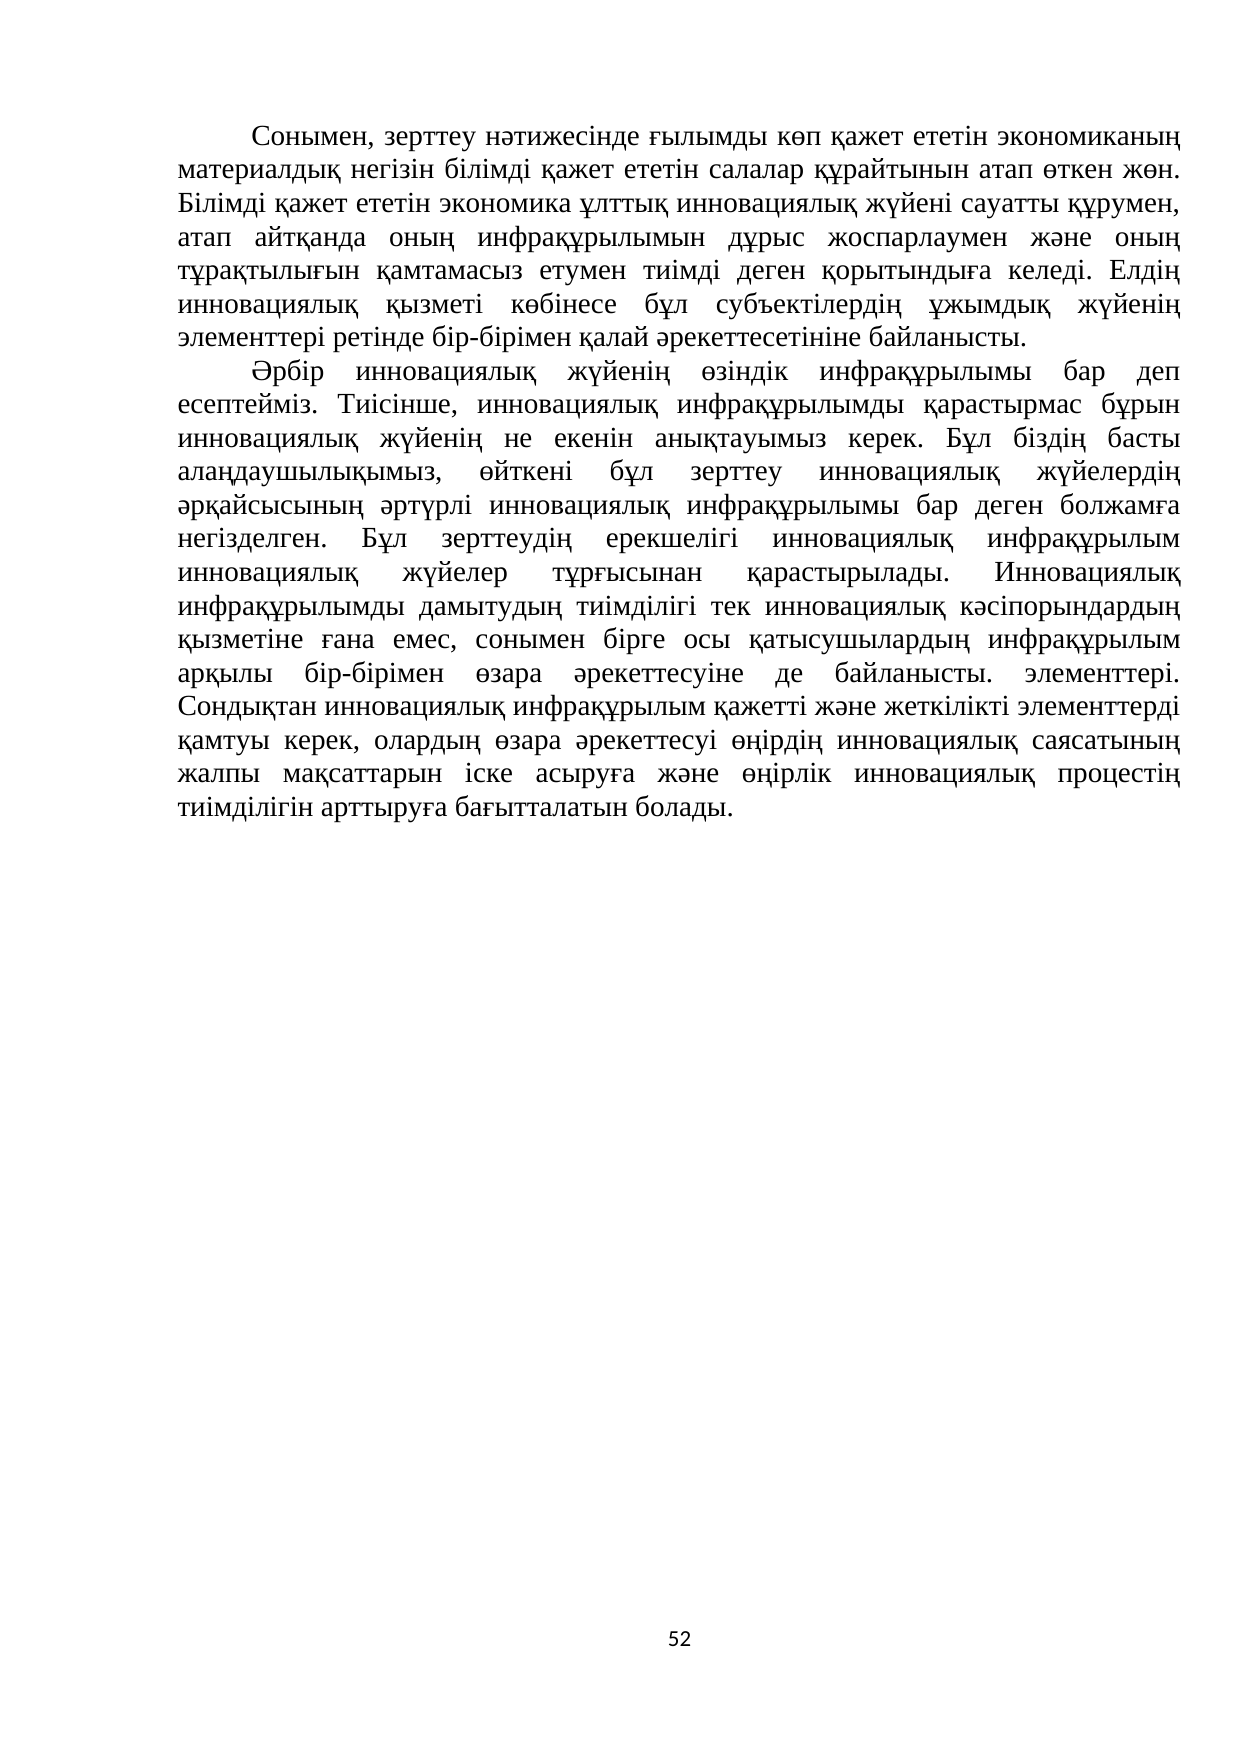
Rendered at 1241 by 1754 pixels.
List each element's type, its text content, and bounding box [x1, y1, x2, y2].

text Сонымен, зерттеу нәтижесінде ғылымды көп қажет ететін экономиканың материалдық негізін білімді қажет ететін салалар құрайтынын атап өткен жөн. Білімді қажет ететін экономика ұлттық инновациялық жүйені сауатты құрумен, атап айтқанда оның инфрақұрылымын дұрыс жоспарлаумен және оның тұрақтылығын қамтамасыз етумен тиімді деген қорытындыға келеді. Елдің инновациялық қызметі көбінесе бұл субъектілердің ұжымдық жүйенің элементтері ретінде бір-бірімен қалай әрекеттесетініне байланысты. [177, 118, 1181, 353]
text Әрбір инновациялық жүйенің өзіндік инфрақұрылымы бар деп есептейміз. Тиісінше, инновациялық инфрақұрылымды қарастырмас бұрын инновациялық жүйенің не екенін анықтауымыз керек. Бұл біздің басты алаңдаушылықымыз, өйткені бұл зерттеу инновациялық жүйелердің әрқайсысының әртүрлі инновациялық инфрақұрылымы бар деген болжамға негізделген. Бұл зерттеудің ерекшелігі инновациялық инфрақұрылым инновациялық жүйелер тұрғысынан қарастырылады. Инновациялық инфрақұрылымды дамытудың тиімділігі тек инновациялық кәсіпорындардың қызметіне ғана емес, сонымен бірге осы қатысушылардың инфрақұрылым арқылы бір-бірімен өзара әрекеттесуіне де байланысты. элементтері. Сондықтан инновациялық инфрақұрылым қажетті және жеткілікті элементтерді қамтуы керек, олардың өзара әрекеттесуі өңірдің инновациялық саясатының жалпы мақсаттарын іске асыруға және өңірлік инновациялық процестің тиімділігін арттыруға бағытталатын болады. [177, 353, 1181, 822]
